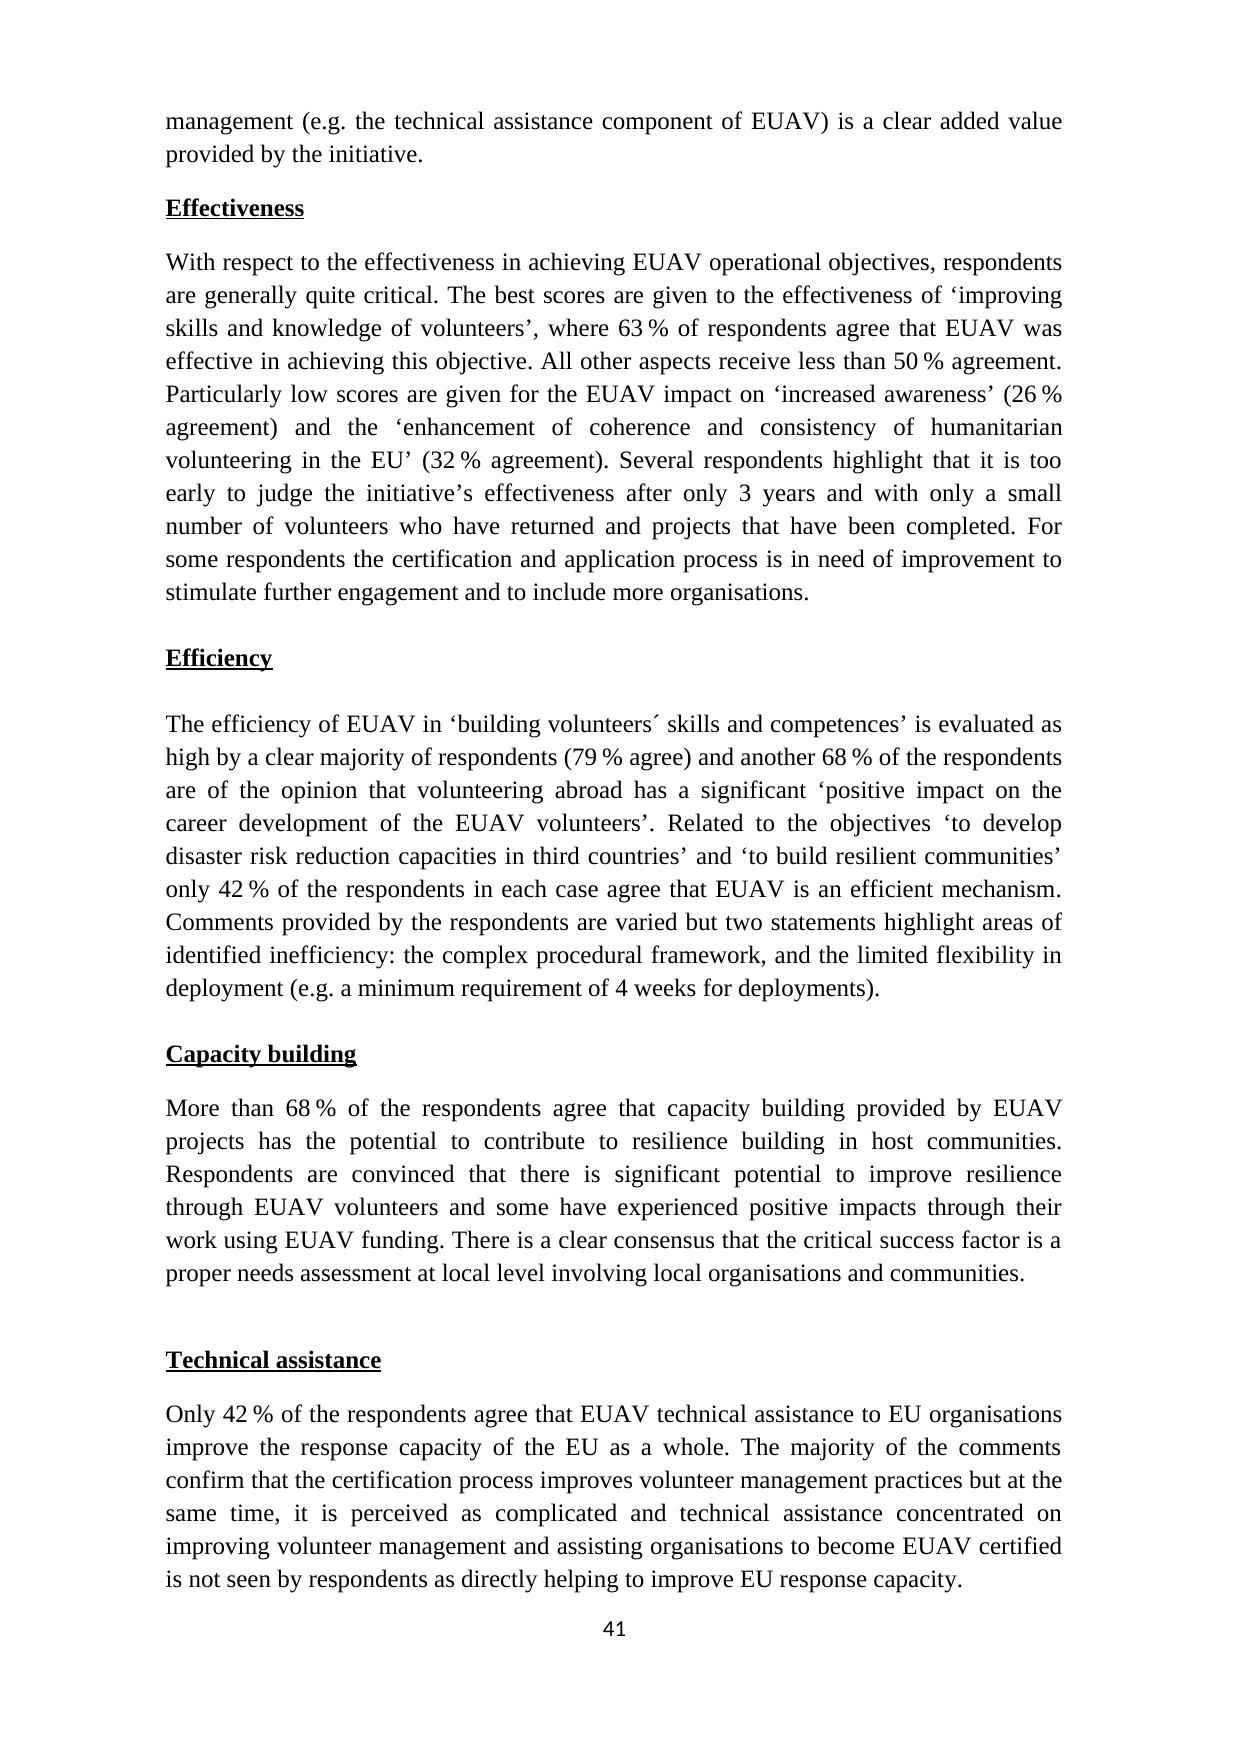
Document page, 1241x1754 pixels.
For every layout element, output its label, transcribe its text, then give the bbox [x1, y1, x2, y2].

text More than 68 % of the respondents agree that capacity building provided by EUAV projects has the potential to contribute to resilience building in host communities. Respondents are convinced that there is significant potential to improve resilience through EUAV volunteers and some have experienced positive impacts through their work using EUAV funding. There is a clear consensus that the critical success factor is a proper needs assessment at local level involving local organisations and communities. [165, 1093, 1063, 1287]
text Effectiveness [165, 193, 1063, 222]
text Technical assistance [165, 1345, 1063, 1374]
text Only 42 % of the respondents agree that EUAV technical assistance to EU organisations improve the response capacity of the EU as a whole. The majority of the comments confirm that the certification process improves volunteer management practices but at the same time, it is perceived as complicated and technical assistance concentrated on improving volunteer management and assisting organisations to become EUAV certified is not seen by respondents as directly helping to improve EU response capacity. [165, 1399, 1063, 1593]
text With respect to the effectiveness in achieving EUAV operational objectives, respondents are generally quite critical. The best scores are given to the effectiveness of ‘improving skills and knowledge of volunteers’, where 63 % of respondents agree that EUAV was effective in achieving this objective. All other aspects receive less than 50 % agreement. Particularly low scores are given for the EUAV impact on ‘increased awareness’ (26 % agreement) and the ‘enhancement of coherence and consistency of humanitarian volunteering in the EU’ (32 % agreement). Several respondents highlight that it is too early to judge the initiative’s effectiveness after only 3 years and with only a small number of volunteers who have returned and projects that have been completed. For some respondents the certification and application process is in need of improvement to stimulate further engagement and to include more organisations. [165, 247, 1063, 606]
text The efficiency of EUAV in ‘building volunteers´ skills and competences’ is evaluated as high by a clear majority of respondents (79 % agree) and another 68 % of the respondents are of the opinion that volunteering abroad has a significant ‘positive impact on the career development of the EUAV volunteers’. Related to the objectives ‘to develop disaster risk reduction capacities in third countries’ and ‘to build resilient communities’ only 42 % of the respondents in each case agree that EUAV is an efficient mechanism. Comments provided by the respondents are varied but two statements highlight areas of identified inefficiency: the complex procedural framework, and the limited flexibility in deployment (e.g. a minimum requirement of 4 weeks for deployments). [165, 709, 1063, 1002]
text Efficiency [165, 643, 1063, 672]
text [165, 106, 1063, 168]
text Capacity building [165, 1039, 1063, 1068]
